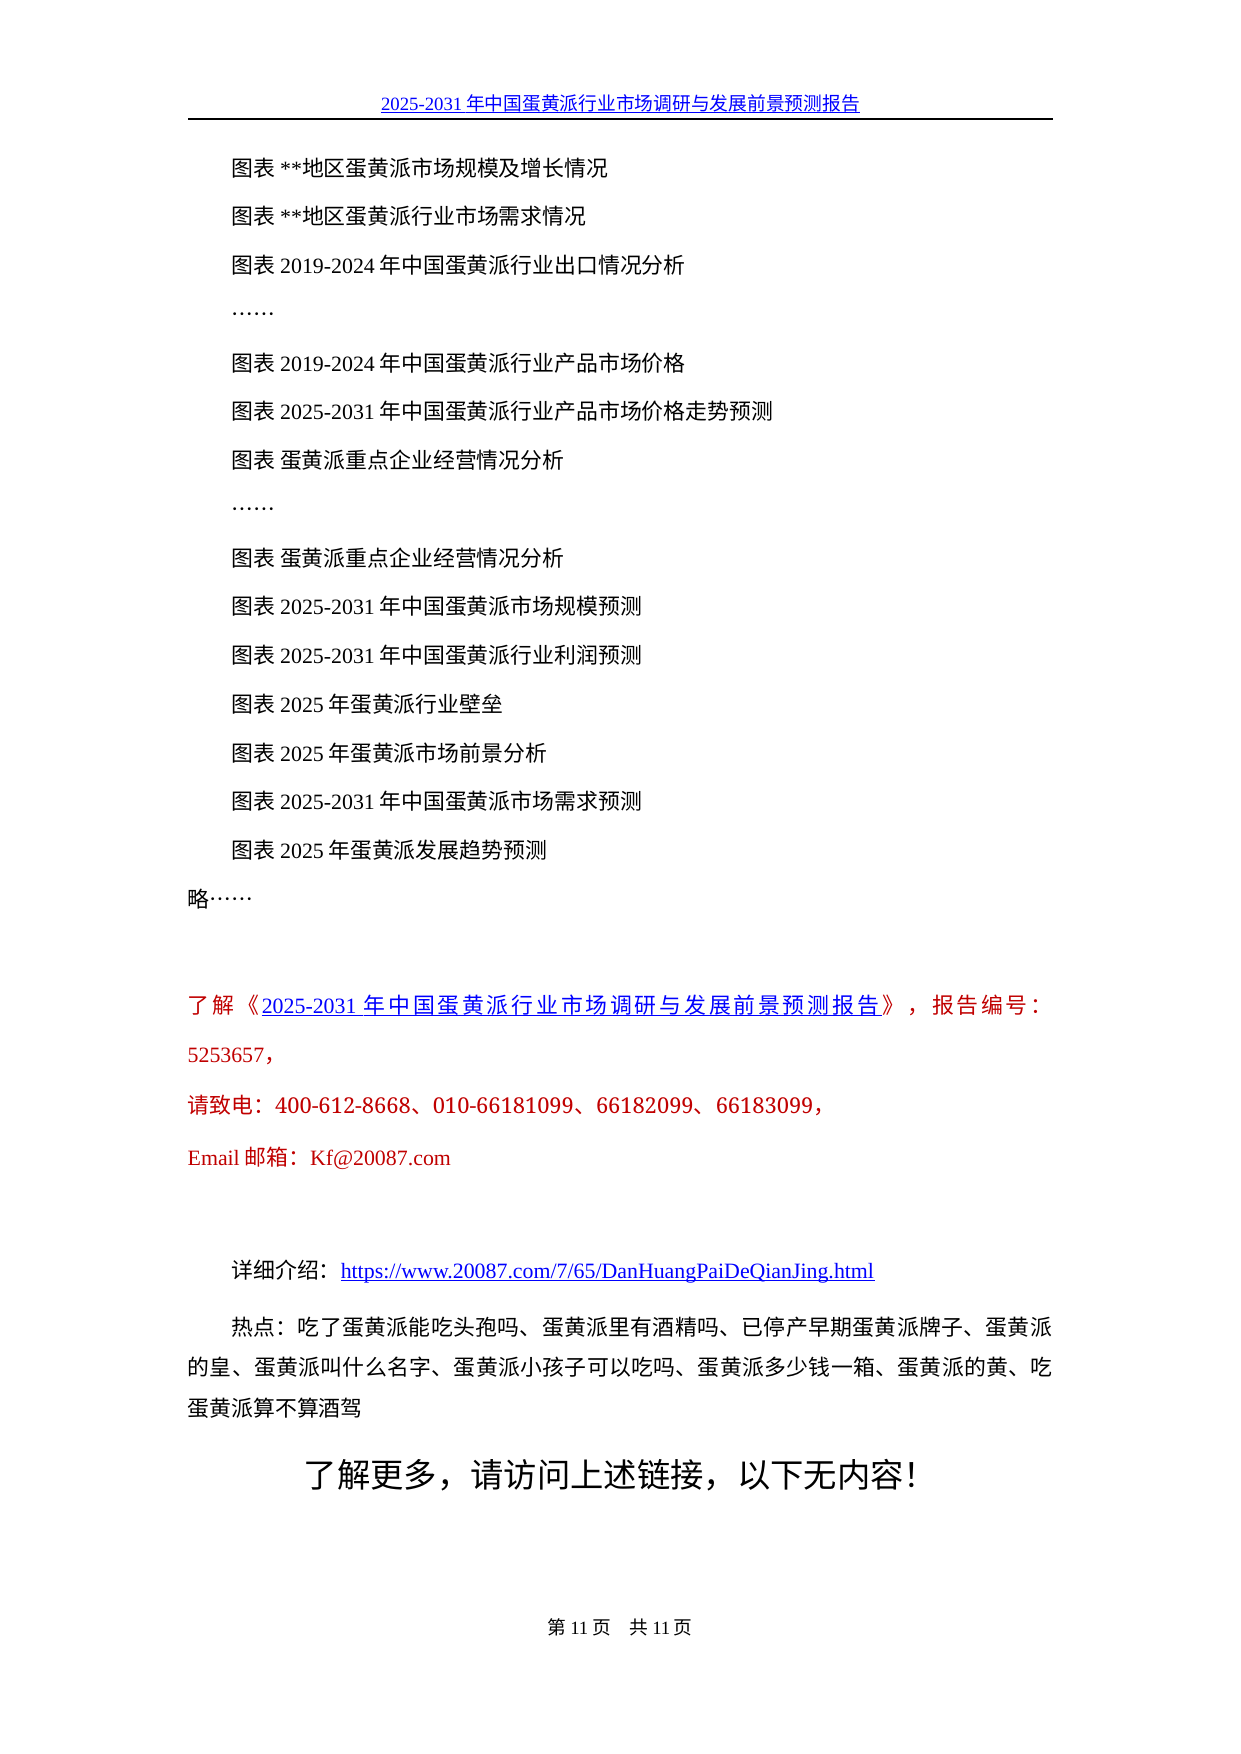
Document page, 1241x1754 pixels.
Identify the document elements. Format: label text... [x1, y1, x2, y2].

text 请致电：400-612-8668、010-66181099、66182099、66183099， [187, 1088, 1053, 1121]
text Email邮箱：Kf@20087.com [187, 1140, 1053, 1172]
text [187, 150, 1053, 914]
text 了解《2025-2031年中国蛋黄派行业市场调研与发展前景预测报告》，报告编号：5253657， [187, 988, 1053, 1069]
text 热点：吃了蛋黄派能吃头孢吗、蛋黄派里有酒精吗、已停产早期蛋黄派牌子、蛋黄派的皇、蛋黄派叫什么名字、蛋黄派小孩子可以吃吗、蛋黄派多少钱一箱、蛋黄派的黄、吃蛋黄派算不算酒驾 [187, 1309, 1053, 1423]
text 详细介绍：https://www.20087.com/7/65/DanHuangPaiDeQianJing.html [187, 1253, 1053, 1285]
title 了解更多，请访问上述链接，以下无内容！ [187, 1441, 1053, 1506]
